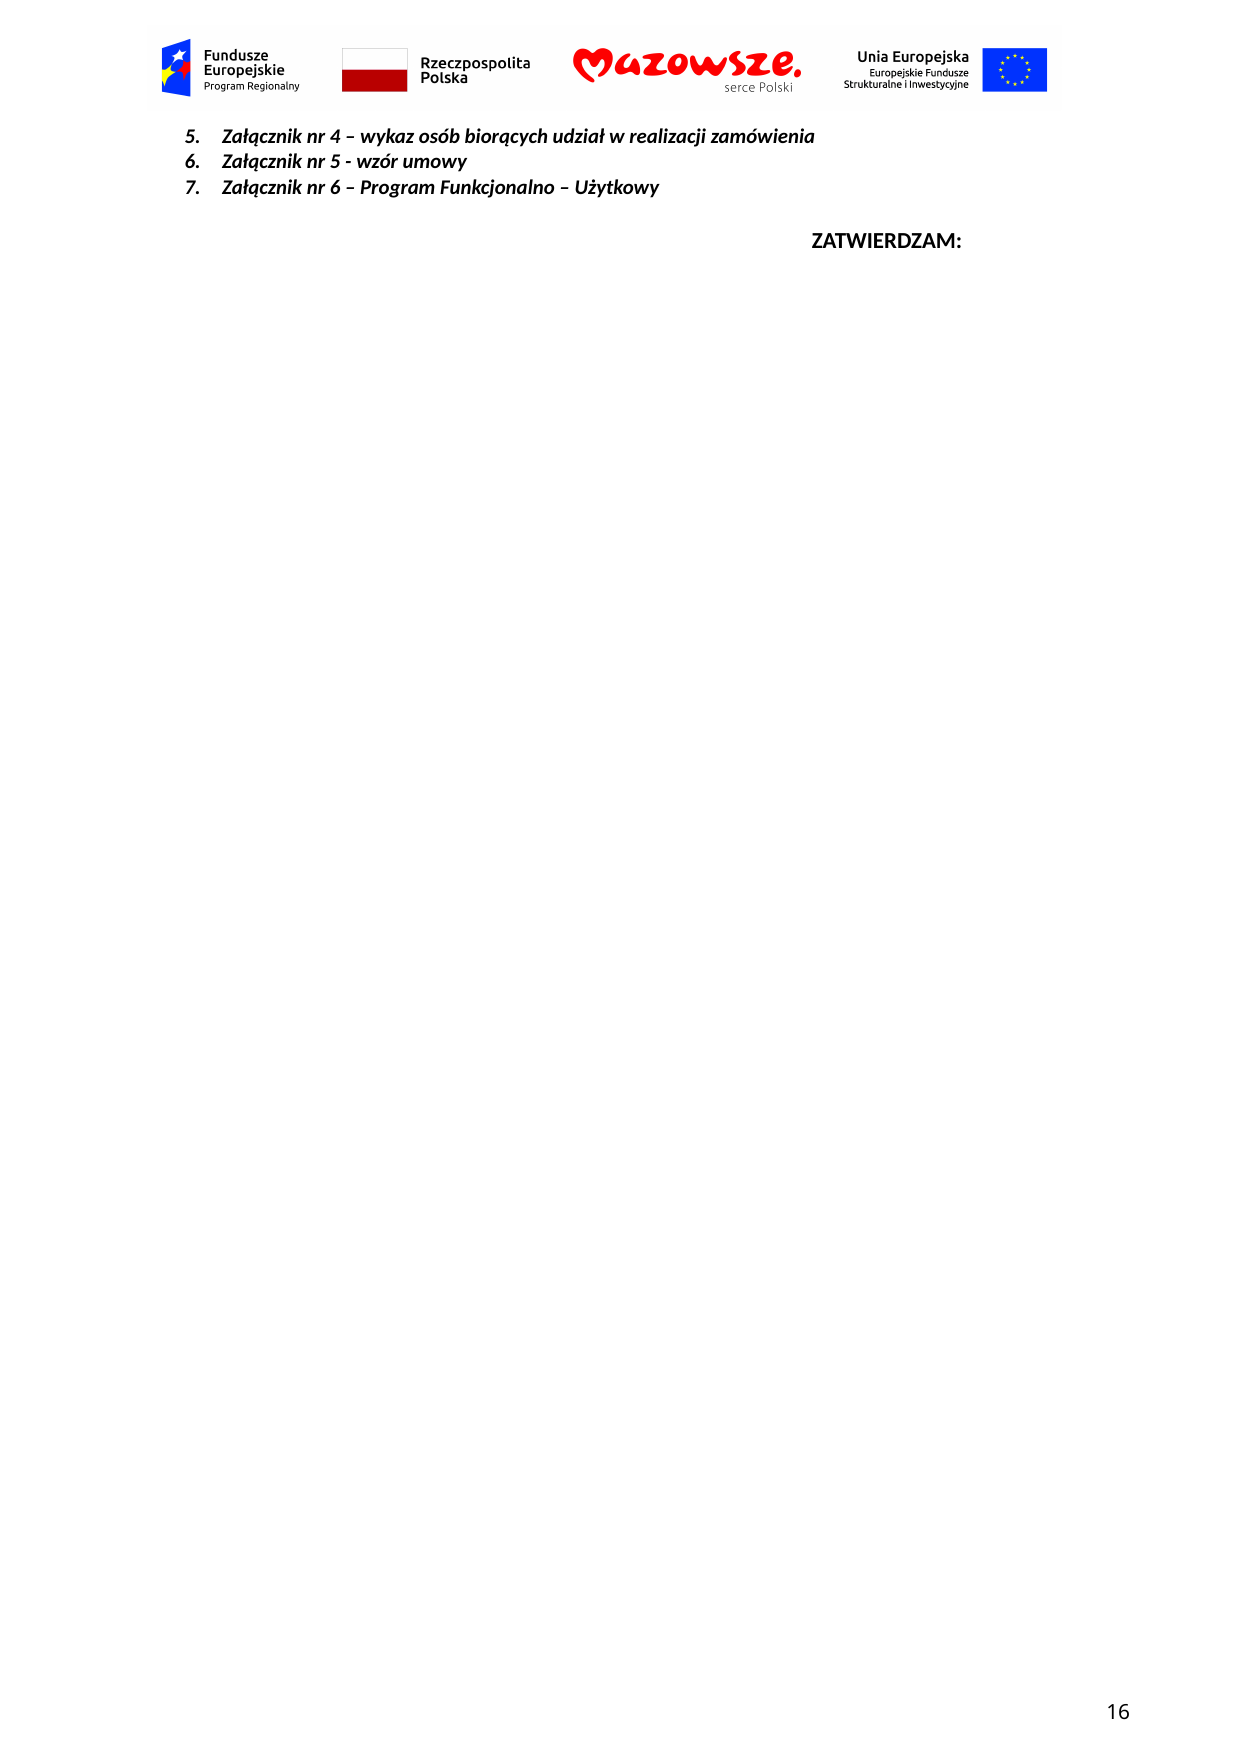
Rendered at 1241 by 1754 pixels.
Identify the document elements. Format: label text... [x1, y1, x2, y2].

list Załącznik nr 4 – wykaz osób biorących udział w realizacji zamówienia [184, 123, 1130, 149]
picture [147, 25, 1062, 111]
list Załącznik nr 5 - wzór umowy [184, 149, 1130, 174]
text ZATWIERDZAM: [775, 226, 1130, 254]
list Załącznik nr 6 – Program Funkcjonalno – Użytkowy [184, 174, 1130, 199]
